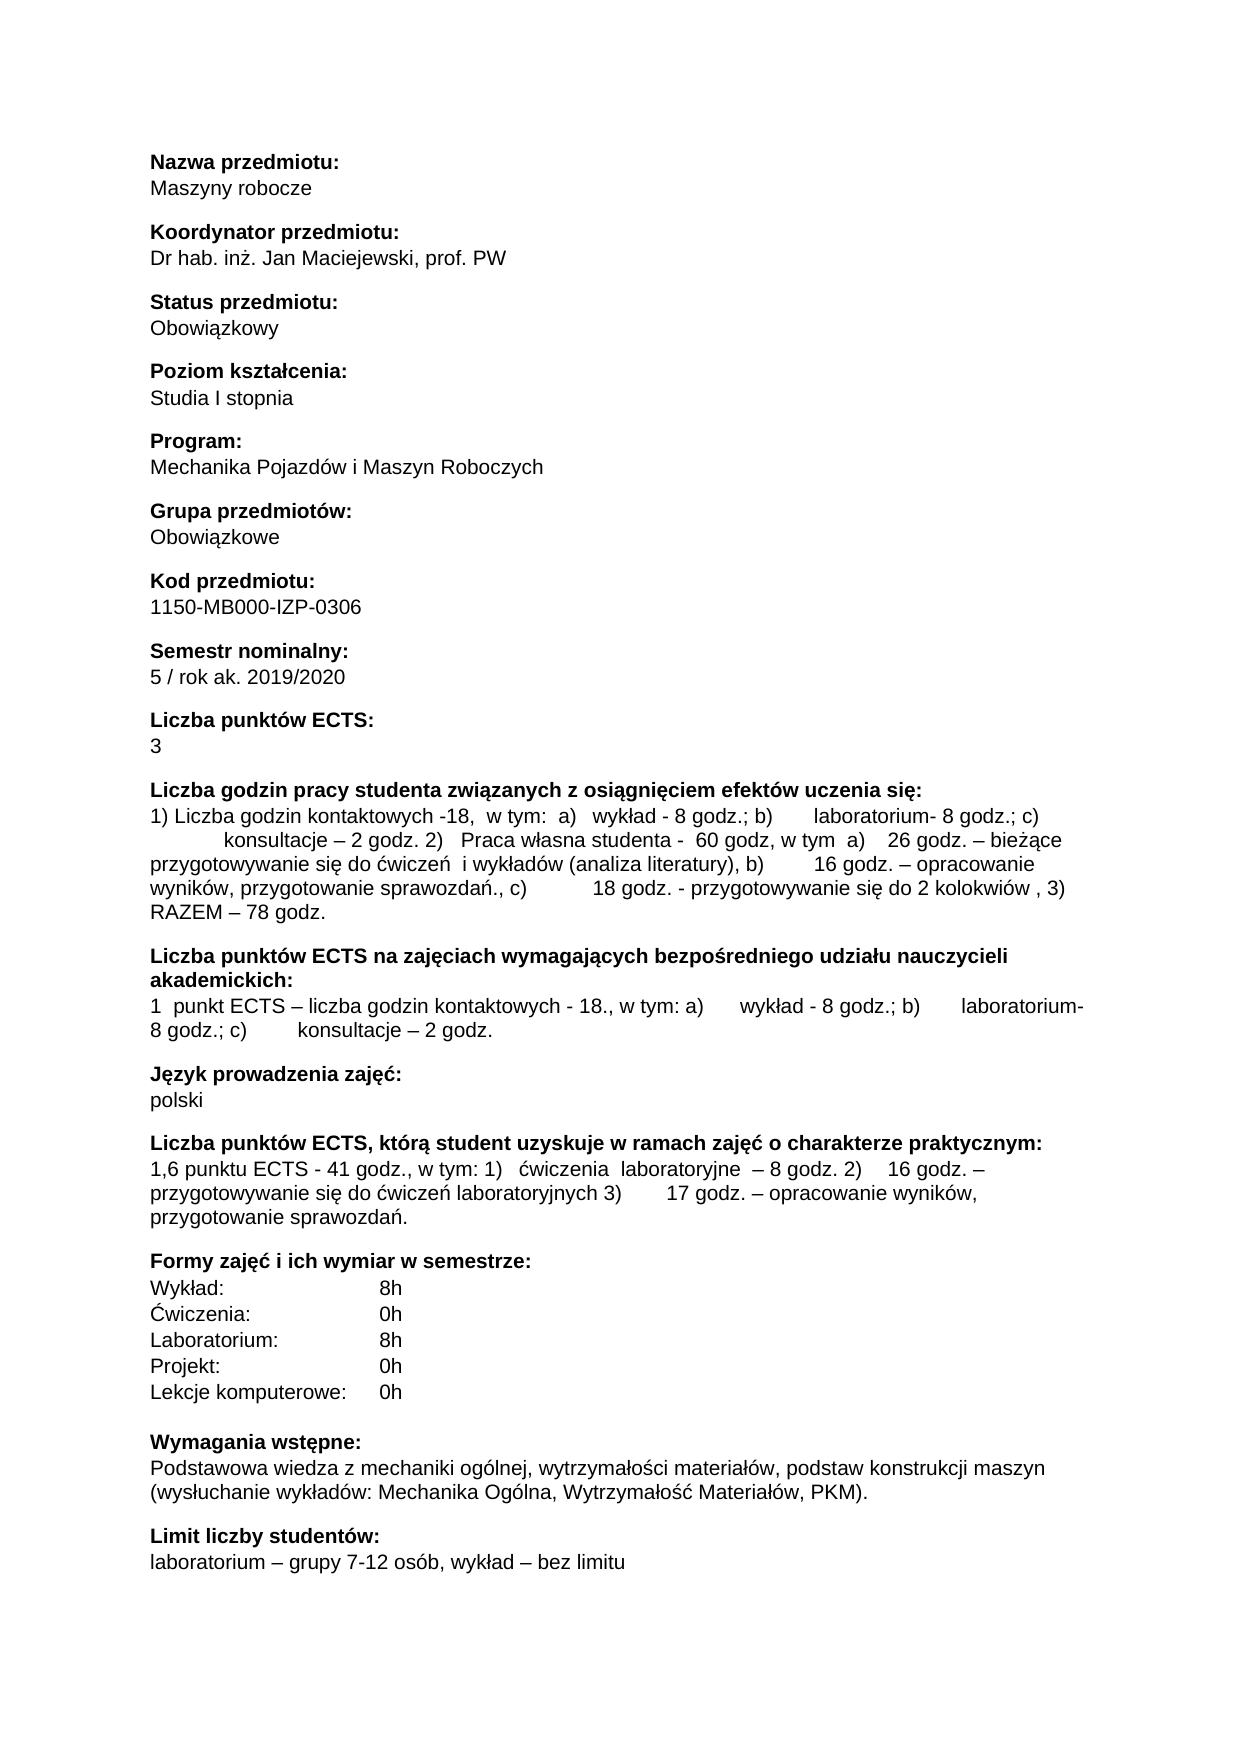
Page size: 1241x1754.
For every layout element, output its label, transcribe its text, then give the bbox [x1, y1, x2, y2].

table_cell 0h [369, 1352, 597, 1378]
table_cell Laboratorium: [140, 1328, 367, 1352]
text Dr hab. inż. Jan Maciejewski, prof. PW [150, 246, 1090, 270]
text 1,6 punktu ECTS - 41 godz., w tym: 1) ćwiczenia laboratoryjne – 8 godz. 2) 16 godz. – przygotowywanie się do ćwiczeń laboratoryjnych 3) 17 godz. – opracowanie wyników, przygotowanie sprawozdań. [150, 1157, 1090, 1229]
text Podstawowa wiedza z mechaniki ogólnej, wytrzymałości materiałów, podstaw konstrukcji maszyn (wysłuchanie wykładów: Mechanika Ogólna, Wytrzymałość Materiałów, PKM). [150, 1456, 1090, 1504]
text Studia I stopnia [150, 385, 1090, 409]
table_header Wykład: [140, 1276, 367, 1300]
text 1 punkt ECTS – liczba godzin kontaktowych - 18., w tym: a) wykład - 8 godz.; b) laboratorium- 8 godz.; c) konsultacje – 2 godz. [150, 994, 1090, 1042]
text 1150-MB000-IZP-0306 [150, 595, 1090, 619]
text polski [150, 1087, 1090, 1111]
text Liczba punktów ECTS na zajęciach wymagających bezpośredniego udziału nauczycieli akademickich: [150, 944, 1090, 992]
text Formy zajęć i ich wymiar w semestrze: [150, 1249, 1090, 1273]
table_cell 0h [369, 1300, 597, 1326]
text Liczba punktów ECTS: [150, 708, 1090, 732]
table_cell 0h [369, 1378, 597, 1404]
table_cell Ćwiczenia: [140, 1302, 367, 1326]
text Status przedmiotu: [150, 289, 1090, 313]
text Limit liczby studentów: [150, 1523, 1090, 1547]
text Mechanika Pojazdów i Maszyn Roboczych [150, 455, 1090, 479]
table_cell Projekt: [140, 1354, 367, 1378]
text Język prowadzenia zajęć: [150, 1061, 1090, 1085]
text Grupa przedmiotów: [150, 499, 1090, 523]
text Obowiązkowe [150, 525, 1090, 549]
text Semestr nominalny: [150, 638, 1090, 662]
table_cell 8h [369, 1326, 597, 1352]
text Obowiązkowy [150, 316, 1090, 339]
text Koordynator przedmiotu: [150, 220, 1090, 244]
text laboratorium – grupy 7-12 osób, wykład – bez limitu [150, 1549, 1090, 1573]
text 3 [150, 734, 1090, 758]
text Liczba godzin pracy studenta związanych z osiągnięciem efektów uczenia się: [150, 778, 1090, 802]
table_header 8h [369, 1276, 597, 1300]
text Kod przedmiotu: [150, 569, 1090, 593]
text Wymagania wstępne: [150, 1430, 1090, 1454]
text 1) Liczba godzin kontaktowych -18, w tym: a) wykład - 8 godz.; b) laboratorium- 8 godz.; c) konsultacje – 2 godz. 2) Praca własna studenta - 60 godz, w tym a) 26 godz. – bieżące przygotowywanie się do ćwiczeń i wykładów (analiza literatury), b) 16 godz. – opracowanie wyników, przygotowanie sprawozdań., c) 18 godz. - przygotowywanie się do 2 kolokwiów , 3) RAZEM – 78 godz. [150, 804, 1090, 924]
text Poziom kształcenia: [150, 359, 1090, 383]
table_cell Lekcje komputerowe: [140, 1380, 367, 1404]
text Maszyny robocze [150, 176, 1090, 200]
text 5 / rok ak. 2019/2020 [150, 664, 1090, 688]
text Program: [150, 429, 1090, 453]
text Liczba punktów ECTS, którą student uzyskuje w ramach zajęć o charakterze praktycznym: [150, 1131, 1090, 1155]
text Nazwa przedmiotu: [150, 150, 1090, 174]
